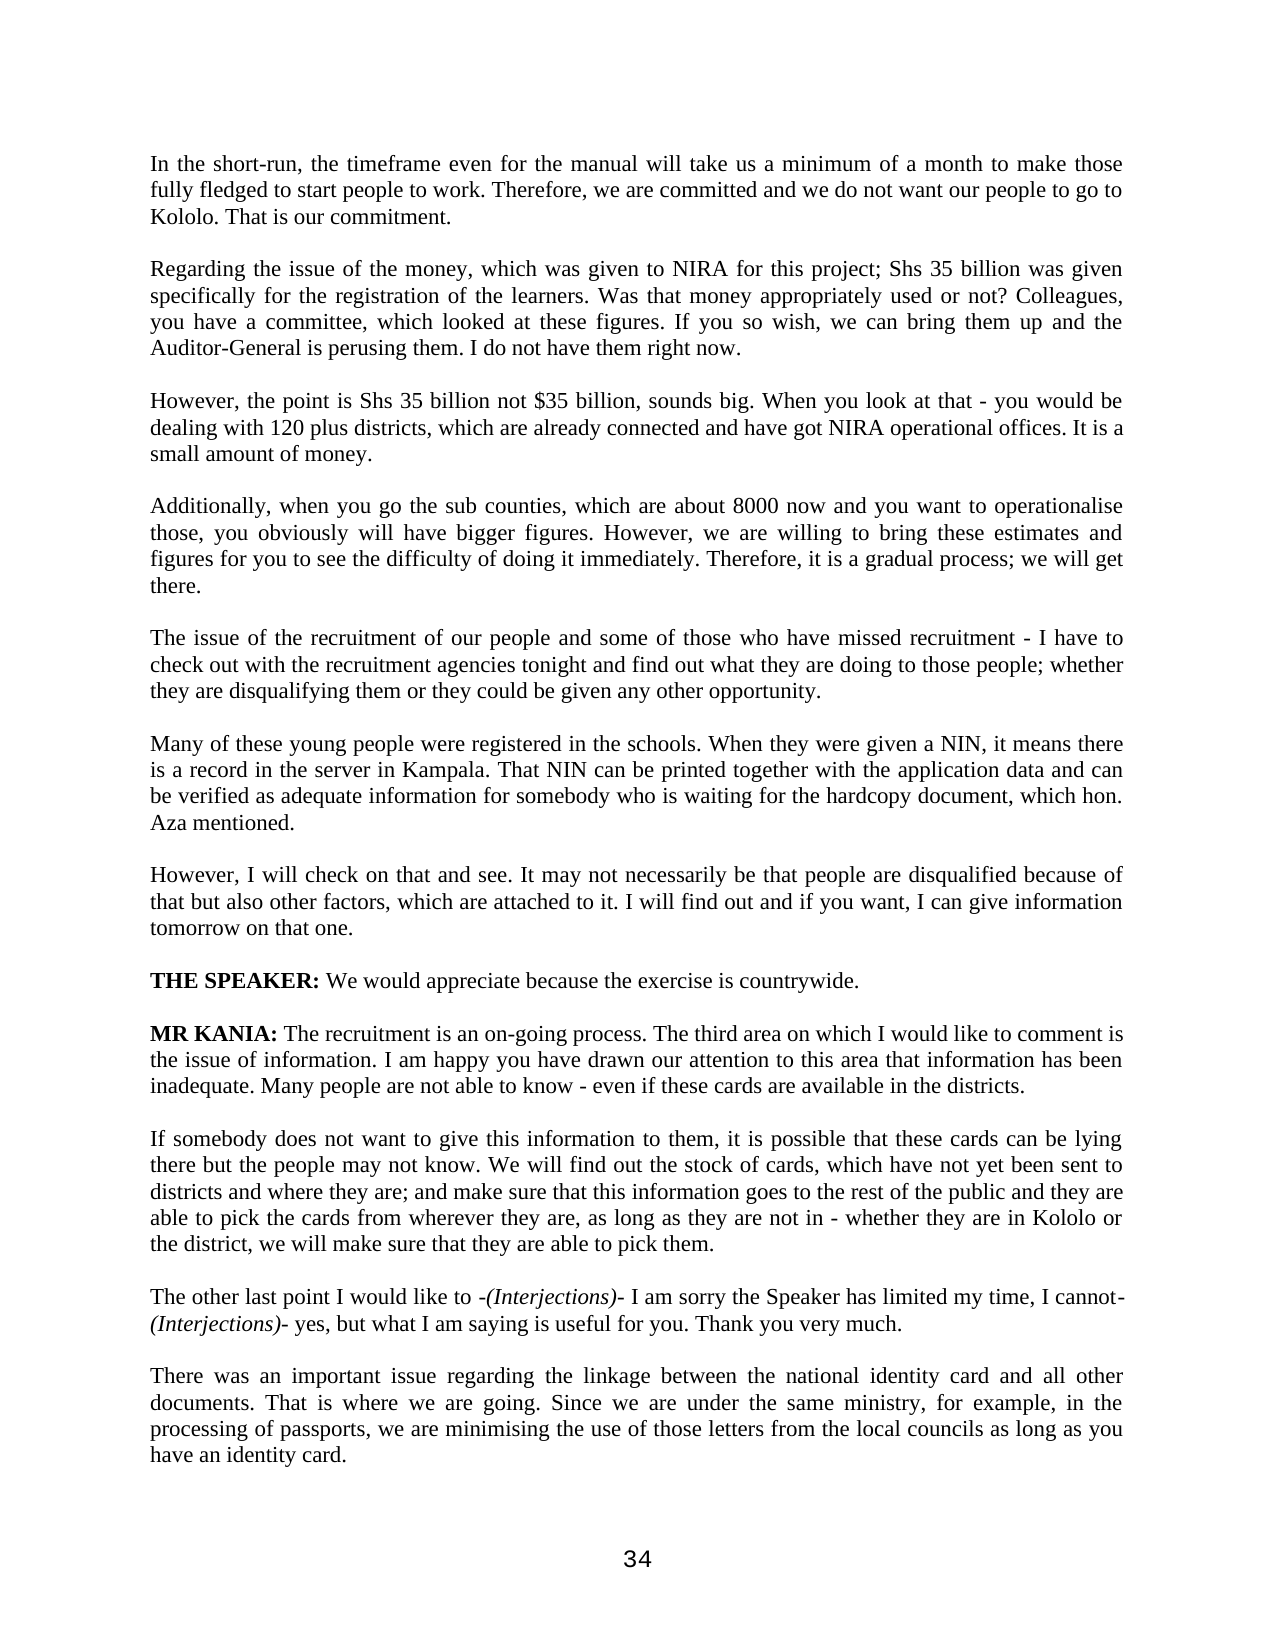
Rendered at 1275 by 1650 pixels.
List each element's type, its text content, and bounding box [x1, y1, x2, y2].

text The other last point I would like to -(Interjections)- I am sorry the Speaker has limited my time, I cannot-(Interjections)- yes, but what I am saying is useful for you. Thank you very much. [150, 1283, 1125, 1336]
text However, the point is Shs 35 billion not $35 billion, sounds big. When you look at that - you would be dealing with 120 plus districts, which are already connected and have got NIRA operational offices. It is a small amount of money. [150, 387, 1125, 466]
text There was an important issue regarding the linkage between the national identity card and all other documents. That is where we are going. Since we are under the same ministry, for example, in the processing of passports, we are minimising the use of those letters from the local councils as long as you have an identity card. [150, 1362, 1125, 1468]
text MR KANIA: The recruitment is an on-going process. The third area on which I would like to comment is the issue of information. I am happy you have drawn our attention to this area that information has been inadequate. Many people are not able to know - even if these cards are available in the districts. [150, 1020, 1125, 1099]
text In the short-run, the timeframe even for the manual will take us a minimum of a month to make those fully fledged to start people to work. Therefore, we are committed and we do not want our people to go to Kololo. That is our commitment. [150, 150, 1125, 229]
text However, I will check on that and see. It may not necessarily be that people are disqualified because of that but also other factors, which are attached to it. I will find out and if you want, I can give information tomorrow on that one. [150, 862, 1125, 941]
text Additionally, when you go the sub counties, which are about 8000 now and you want to operationalise those, you obviously will have bigger figures. However, we are willing to bring these estimates and figures for you to see the difficulty of doing it immediately. Therefore, it is a gradual process; we will get there. [150, 493, 1125, 598]
text The issue of the recruitment of our people and some of those who have missed recruitment - I have to check out with the recruitment agencies tonight and find out what they are doing to those people; whether they are disqualifying them or they could be given any other opportunity. [150, 624, 1125, 703]
text Regarding the issue of the money, which was given to NIRA for this project; Shs 35 billion was given specifically for the registration of the learners. Was that money appropriately used or not? Colleagues, you have a committee, which looked at these figures. If you so wish, we can bring them up and the Auditor-General is perusing them. I do not have them right now. [150, 255, 1125, 361]
text Many of these young people were registered in the schools. When they were given a NIN, it means there is a record in the server in Kampala. That NIN can be printed together with the application data and can be verified as adequate information for somebody who is waiting for the hardcopy document, which hon. Aza mentioned. [150, 730, 1125, 835]
text THE SPEAKER: We would appreciate because the exercise is countrywide. [150, 967, 1125, 993]
text If somebody does not want to give this information to them, it is possible that these cards can be lying there but the people may not know. We will find out the stock of cards, which have not yet been sent to districts and where they are; and make sure that this information goes to the rest of the public and they are able to pick the cards from wherever they are, as long as they are not in - whether they are in Kololo or the district, we will make sure that they are able to pick them. [150, 1125, 1125, 1257]
